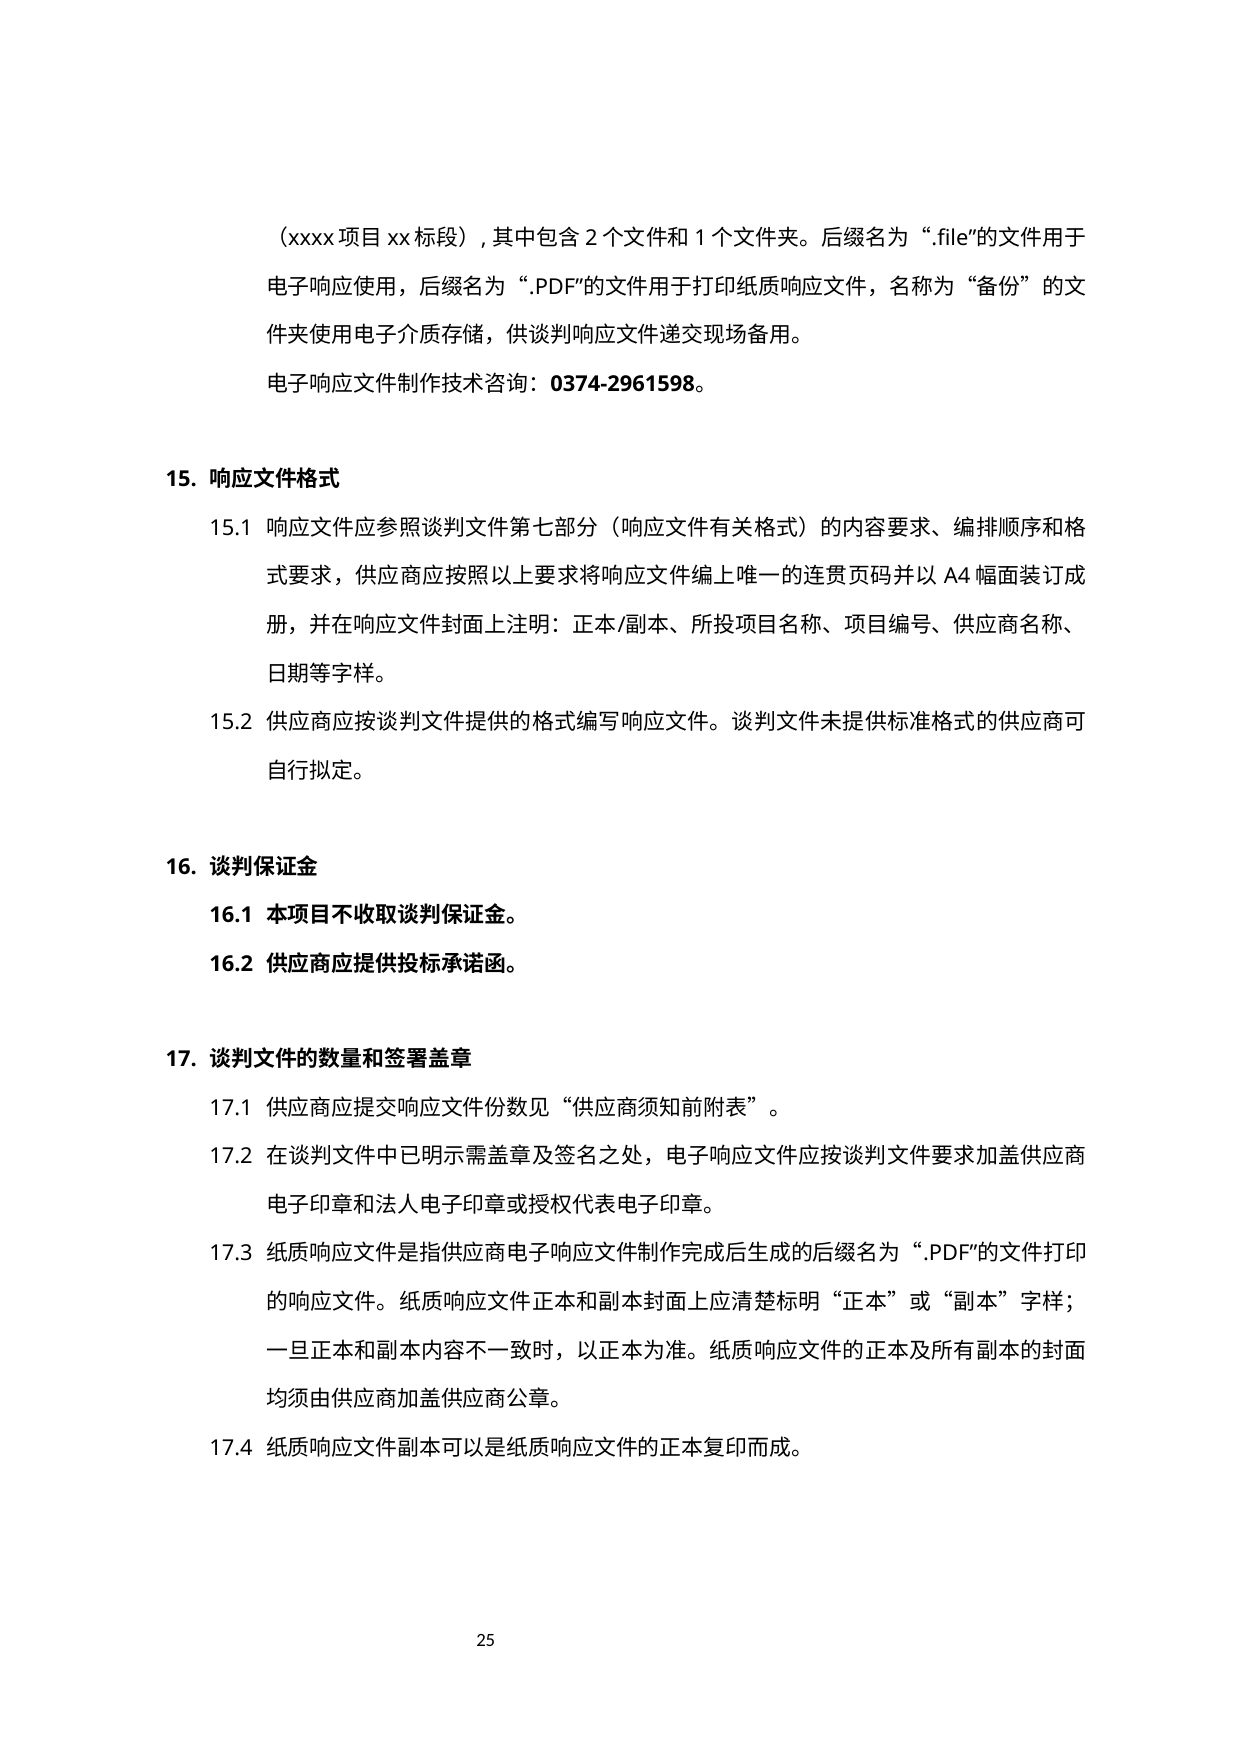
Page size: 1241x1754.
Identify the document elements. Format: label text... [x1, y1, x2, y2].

list 本项目不收取谈判保证金。 [209, 897, 1087, 929]
text 电子响应文件制作技术咨询：0374-2961598。 [266, 365, 1087, 398]
list 纸质响应文件副本可以是纸质响应文件的正本复印而成。 [209, 1429, 1087, 1462]
list 谈判保证金 [165, 848, 1087, 881]
list 在谈判文件中已明示需盖章及签名之处，电子响应文件应按谈判文件要求加盖供应商电子印章和法人电子印章或授权代表电子印章。 [209, 1138, 1087, 1219]
list 供应商应按谈判文件提供的格式编写响应文件。谈判文件未提供标准格式的供应商可自行拟定。 [209, 704, 1087, 785]
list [209, 219, 1087, 349]
list 供应商应提供投标承诺函。 [209, 945, 1087, 978]
list 纸质响应文件是指供应商电子响应文件制作完成后生成的后缀名为“.PDF”的文件打印的响应文件。纸质响应文件正本和副本封面上应清楚标明“正本”或“副本”字样；一旦正本和副本内容不一致时，以正本为准。纸质响应文件的正本及所有副本的封面均须由供应商加盖供应商公章。 [209, 1235, 1087, 1413]
list 供应商应提交响应文件份数见“供应商须知前附表”。 [209, 1089, 1087, 1122]
list 响应文件格式 [165, 461, 1087, 494]
list 谈判文件的数量和签署盖章 [165, 1041, 1087, 1073]
list 响应文件应参照谈判文件第七部分（响应文件有关格式）的内容要求、编排顺序和格式要求，供应商应按照以上要求将响应文件编上唯一的连贯页码并以A4幅面装订成册，并在响应文件封面上注明：正本/副本、所投项目名称、项目编号、供应商名称、日期等字样。 [209, 509, 1087, 688]
